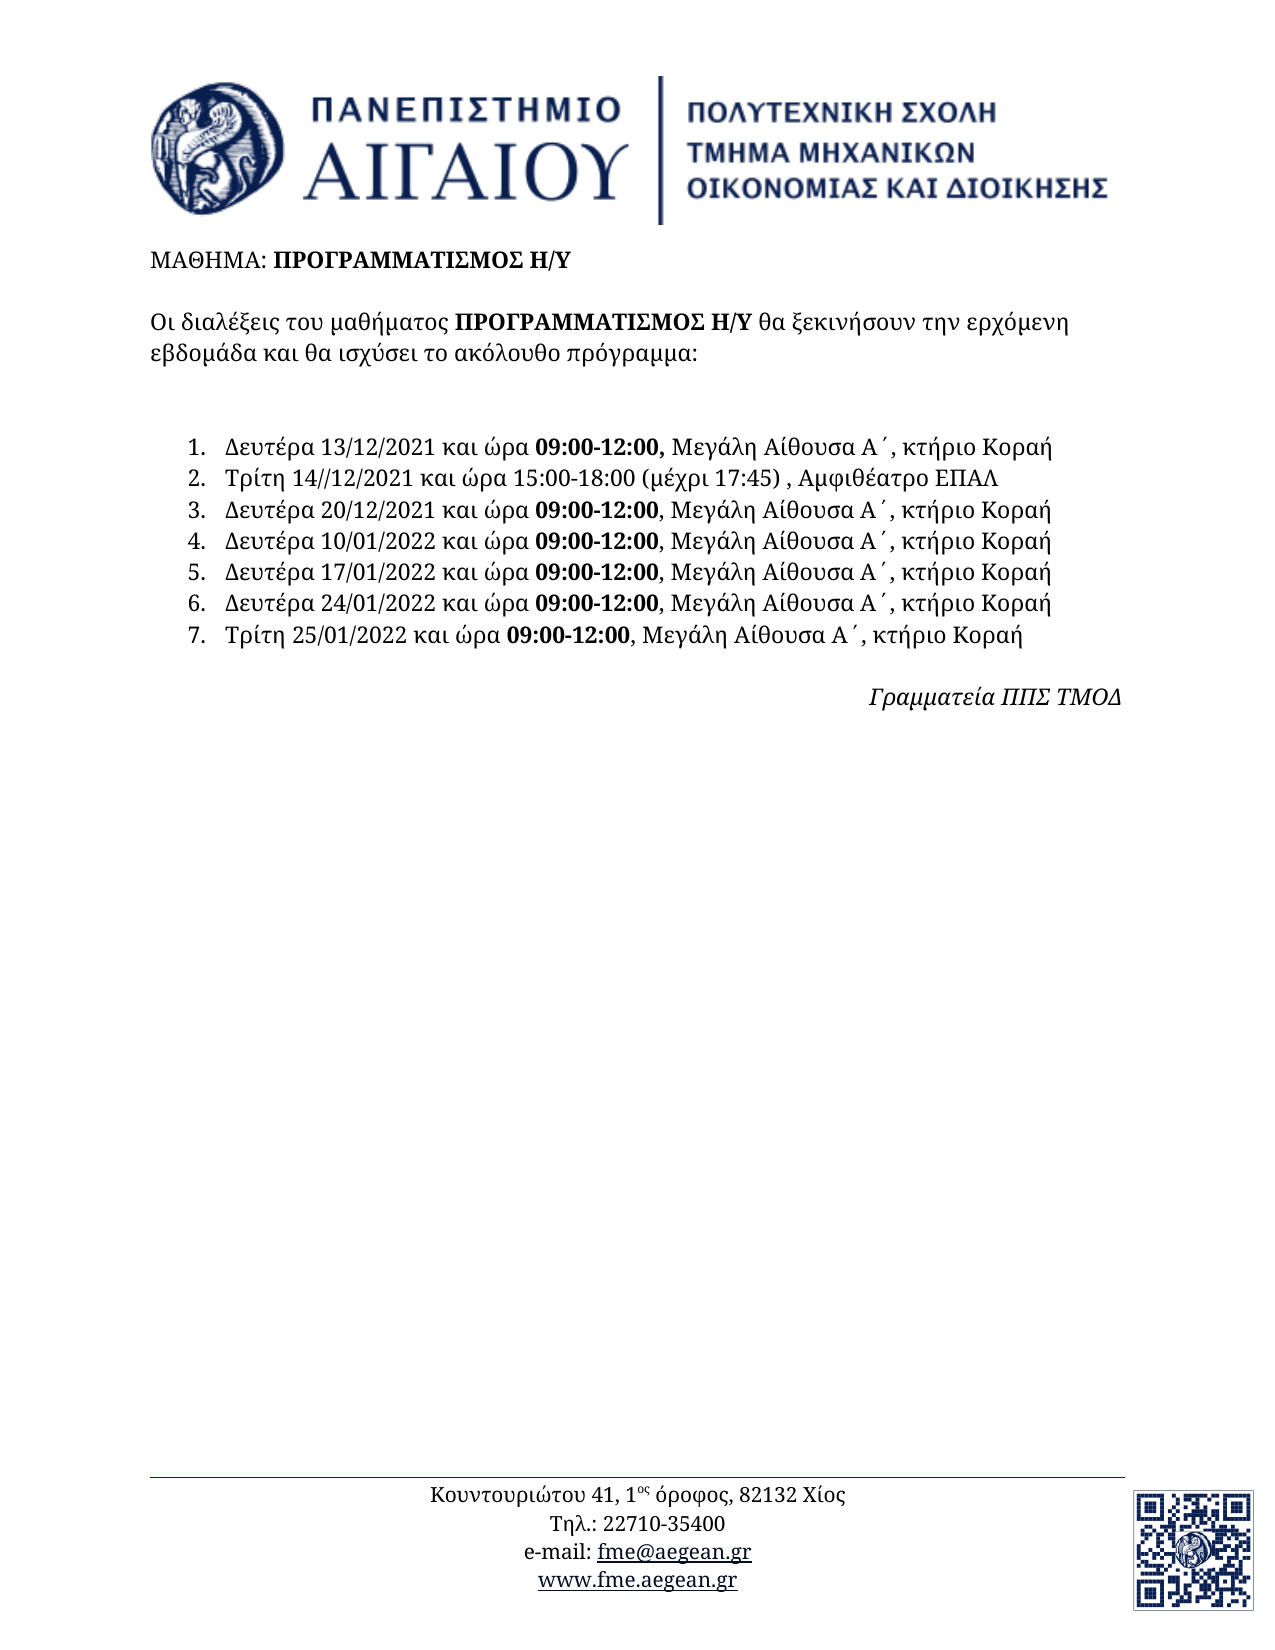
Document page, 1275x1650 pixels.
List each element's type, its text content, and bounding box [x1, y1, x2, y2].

list Δευτέρα 17/01/2022 και ώρα 09:00-12:00, Μεγάλη Αίθουσα Α΄, κτήριο Κοραή [187, 556, 1125, 587]
list Δευτέρα 13/12/2021 και ώρα 09:00-12:00, Μεγάλη Αίθουσα Α΄, κτήριο Κοραή [187, 431, 1125, 462]
text ΜΑΘΗΜΑ: ΠΡΟΓΡΑΜΜΑΤΙΣΜΟΣ Η/Υ [150, 244, 1125, 275]
list Τρίτη 25/01/2022 και ώρα 09:00-12:00, Μεγάλη Αίθουσα Α΄, κτήριο Κοραή [187, 619, 1125, 650]
text Γραμματεία ΠΠΣ ΤΜΟΔ [150, 681, 1125, 712]
list Δευτέρα 20/12/2021 και ώρα 09:00-12:00, Μεγάλη Αίθουσα Α΄, κτήριο Κοραή [187, 494, 1125, 525]
list Δευτέρα 24/01/2022 και ώρα 09:00-12:00, Μεγάλη Αίθουσα Α΄, κτήριο Κοραή [187, 587, 1125, 619]
text Οι διαλέξεις του μαθήματος ΠΡΟΓΡΑΜΜΑΤΙΣΜΟΣ Η/Υ θα ξεκινήσουν την ερχόμενη εβδομάδα και θα ισχύσει το ακόλουθο πρόγραμμα: [150, 306, 1125, 369]
list Δευτέρα 10/01/2022 και ώρα 09:00-12:00, Μεγάλη Αίθουσα Α΄, κτήριο Κοραή [187, 525, 1125, 556]
picture [1120, 1481, 1263, 1620]
picture [150, 76, 1109, 225]
list Τρίτη 14//12/2021 και ώρα 15:00-18:00 (μέχρι 17:45) , Αμφιθέατρο ΕΠΑΛ [187, 462, 1125, 494]
